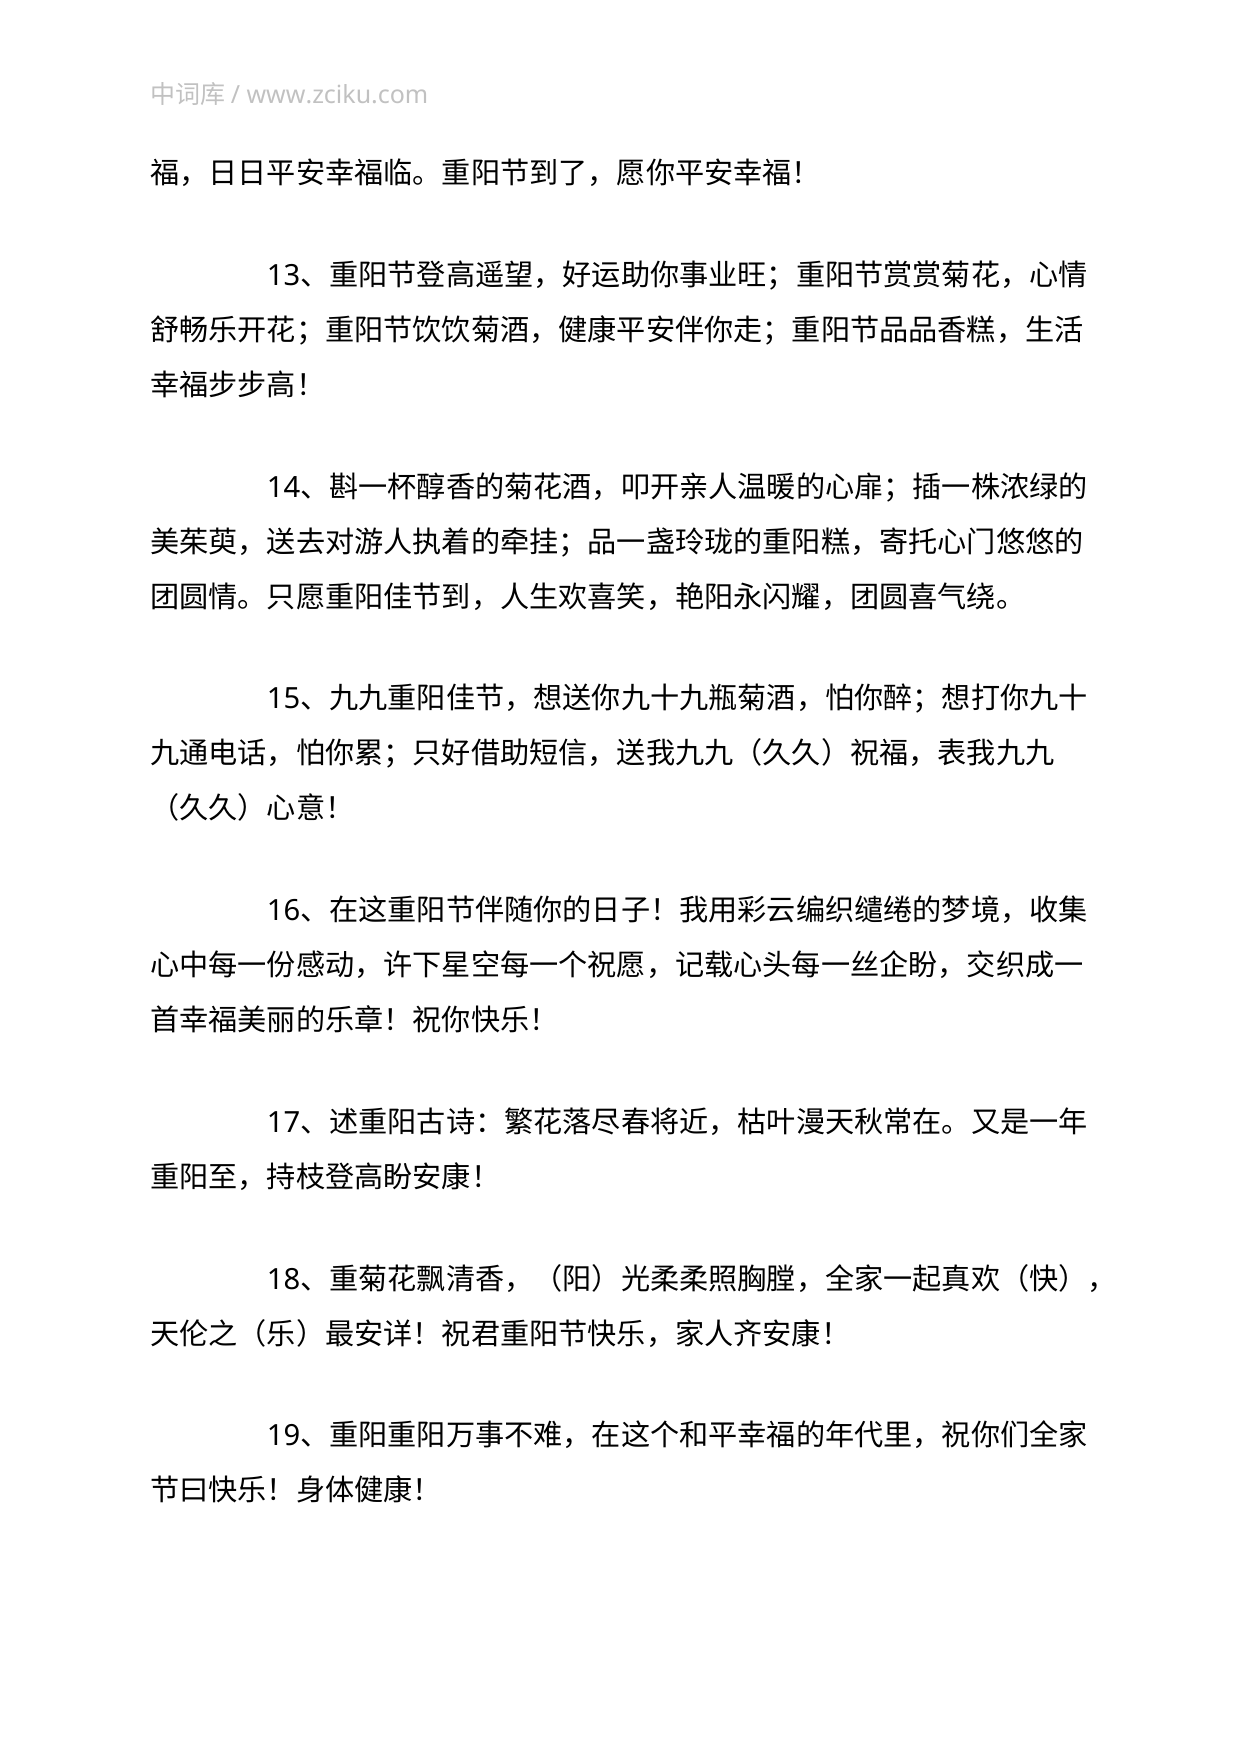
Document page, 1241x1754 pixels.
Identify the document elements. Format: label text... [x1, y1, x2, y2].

text 15、九九重阳佳节，想送你九十九瓶菊酒，怕你醉；想打你九十九通电话，怕你累；只好借助短信，送我九九（久久）祝福，表我九九（久久）心意！ [150, 675, 1090, 827]
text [150, 150, 1090, 192]
text 16、在这重阳节伴随你的日子！我用彩云编织缱绻的梦境，收集心中每一份感动，许下星空每一个祝愿，记载心头每一丝企盼，交织成一首幸福美丽的乐章！祝你快乐！ [150, 887, 1090, 1039]
text 19、重阳重阳万事不难，在这个和平幸福的年代里，祝你们全家节曰快乐！身体健康！ [150, 1412, 1090, 1509]
text 17、述重阳古诗：繁花落尽春将近，枯叶漫天秋常在。又是一年重阳至，持枝登高盼安康！ [150, 1098, 1090, 1196]
text 14、斟一杯醇香的菊花酒，叩开亲人温暖的心扉；插一株浓绿的美茱萸，送去对游人执着的牵挂；品一盏玲珑的重阳糕，寄托心门悠悠的团圆情。只愿重阳佳节到，人生欢喜笑，艳阳永闪耀，团圆喜气绕。 [150, 463, 1090, 616]
text 18、重菊花飘清香，（阳）光柔柔照胸膛，全家一起真欢（快），天伦之（乐）最安详！祝君重阳节快乐，家人齐安康！ [150, 1255, 1090, 1352]
text 13、重阳节登高遥望，好运助你事业旺；重阳节赏赏菊花，心情舒畅乐开花；重阳节饮饮菊酒，健康平安伴你走；重阳节品品香糕，生活幸福步步高！ [150, 252, 1090, 404]
